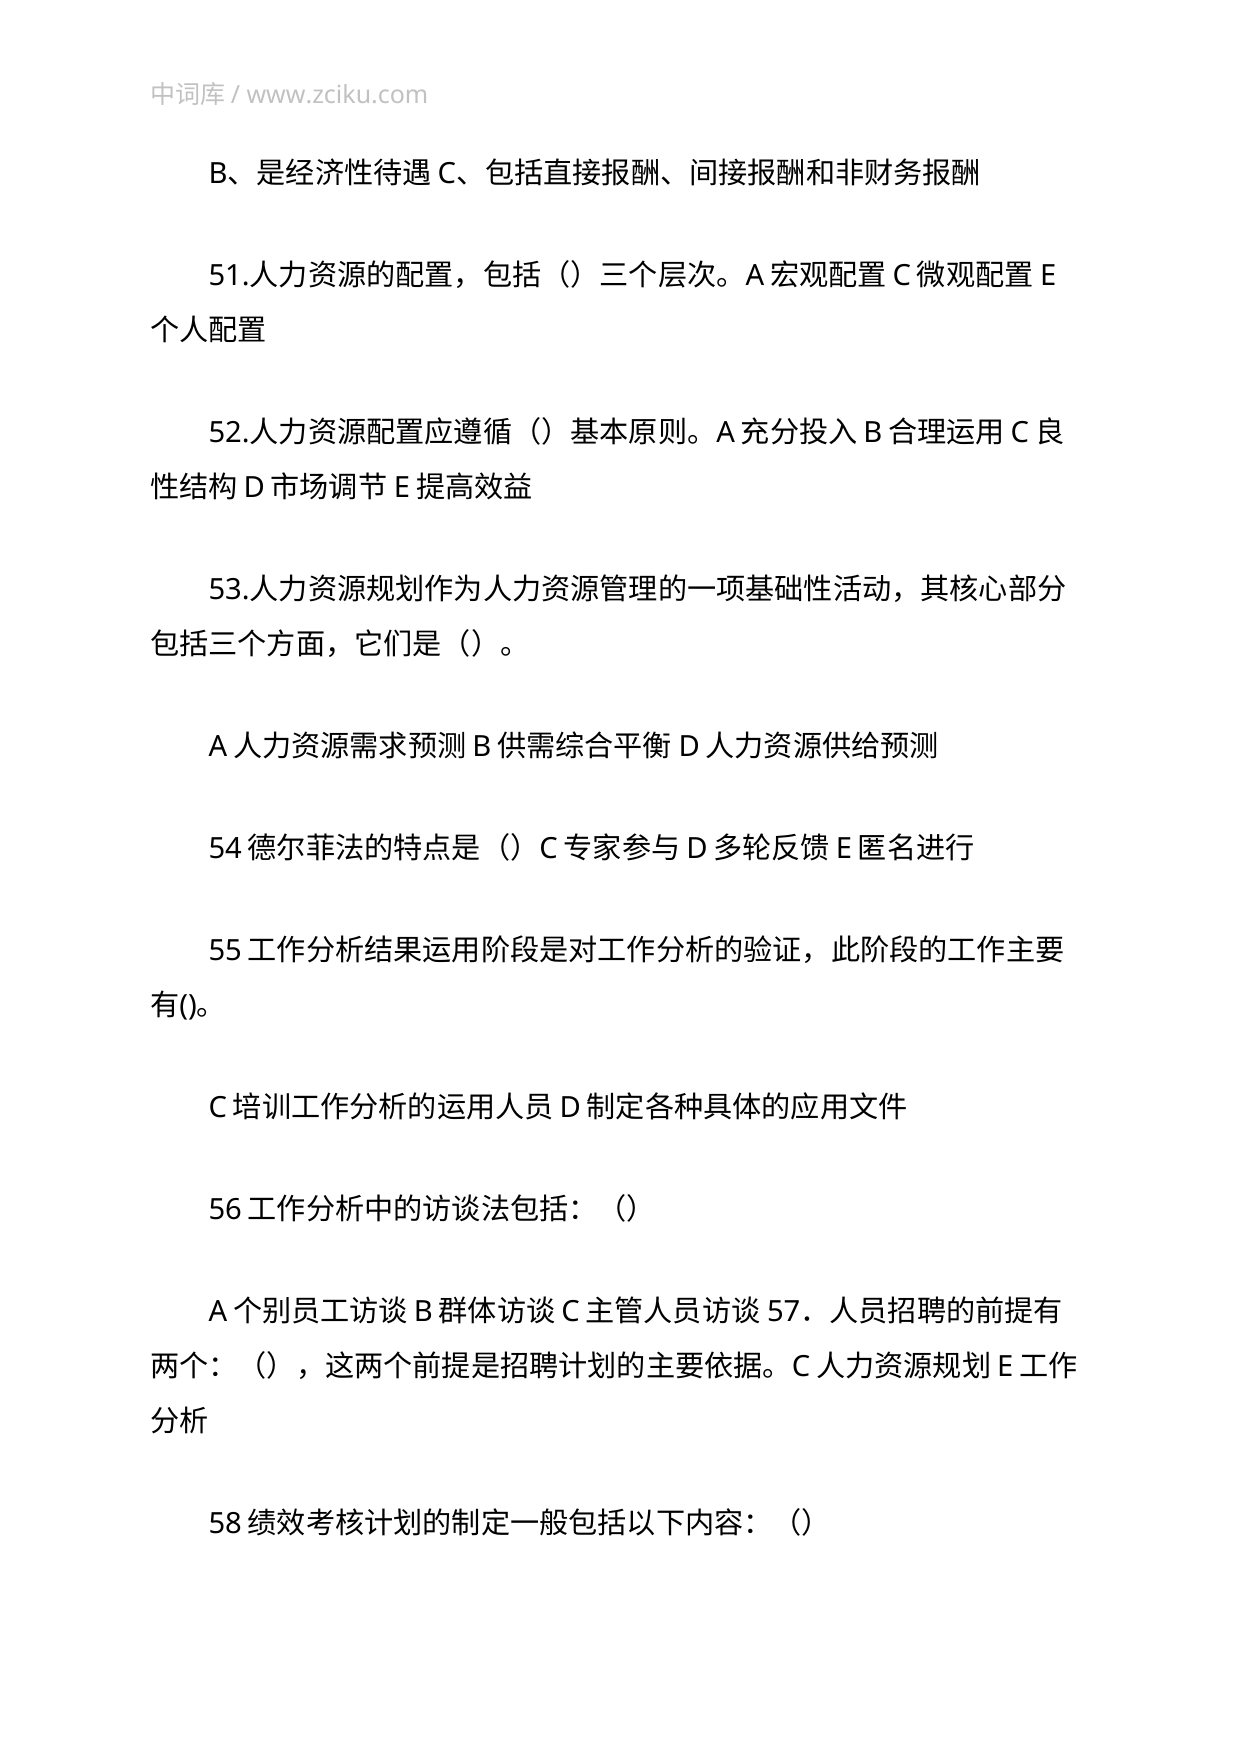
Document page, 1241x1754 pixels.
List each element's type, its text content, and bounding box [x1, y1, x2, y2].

text A人力资源需求预测B供需综合平衡 D人力资源供给预测 [150, 722, 1090, 765]
text 55工作分析结果运用阶段是对工作分析的验证，此阶段的工作主要有()。 [150, 926, 1090, 1024]
text 54德尔菲法的特点是（）C专家参与D多轮反馈E匿名进行 [150, 824, 1090, 867]
text 53.人力资源规划作为人力资源管理的一项基础性活动，其核心部分包括三个方面，它们是（）。 [150, 566, 1090, 663]
text B、是经济性待遇C、包括直接报酬、间接报酬和非财务报酬 [150, 150, 1090, 192]
text A个别员工访谈B群体访谈C主管人员访谈 57．人员招聘的前提有两个：（），这两个前提是招聘计划的主要依据。C人力资源规划E工作分析 [150, 1287, 1090, 1440]
text 52.人力资源配置应遵循（）基本原则。A充分投入B合理运用C良性结构D市场调节 E提高效益 [150, 409, 1090, 506]
text 56工作分析中的访谈法包括：（） [150, 1185, 1090, 1228]
text 51.人力资源的配置，包括（）三个层次。A宏观配置C微观配置 E个人配置 [150, 252, 1090, 349]
text 58绩效考核计划的制定一般包括以下内容：（） [150, 1499, 1090, 1542]
text C培训工作分析的运用人员D制定各种具体的应用文件 [150, 1083, 1090, 1126]
